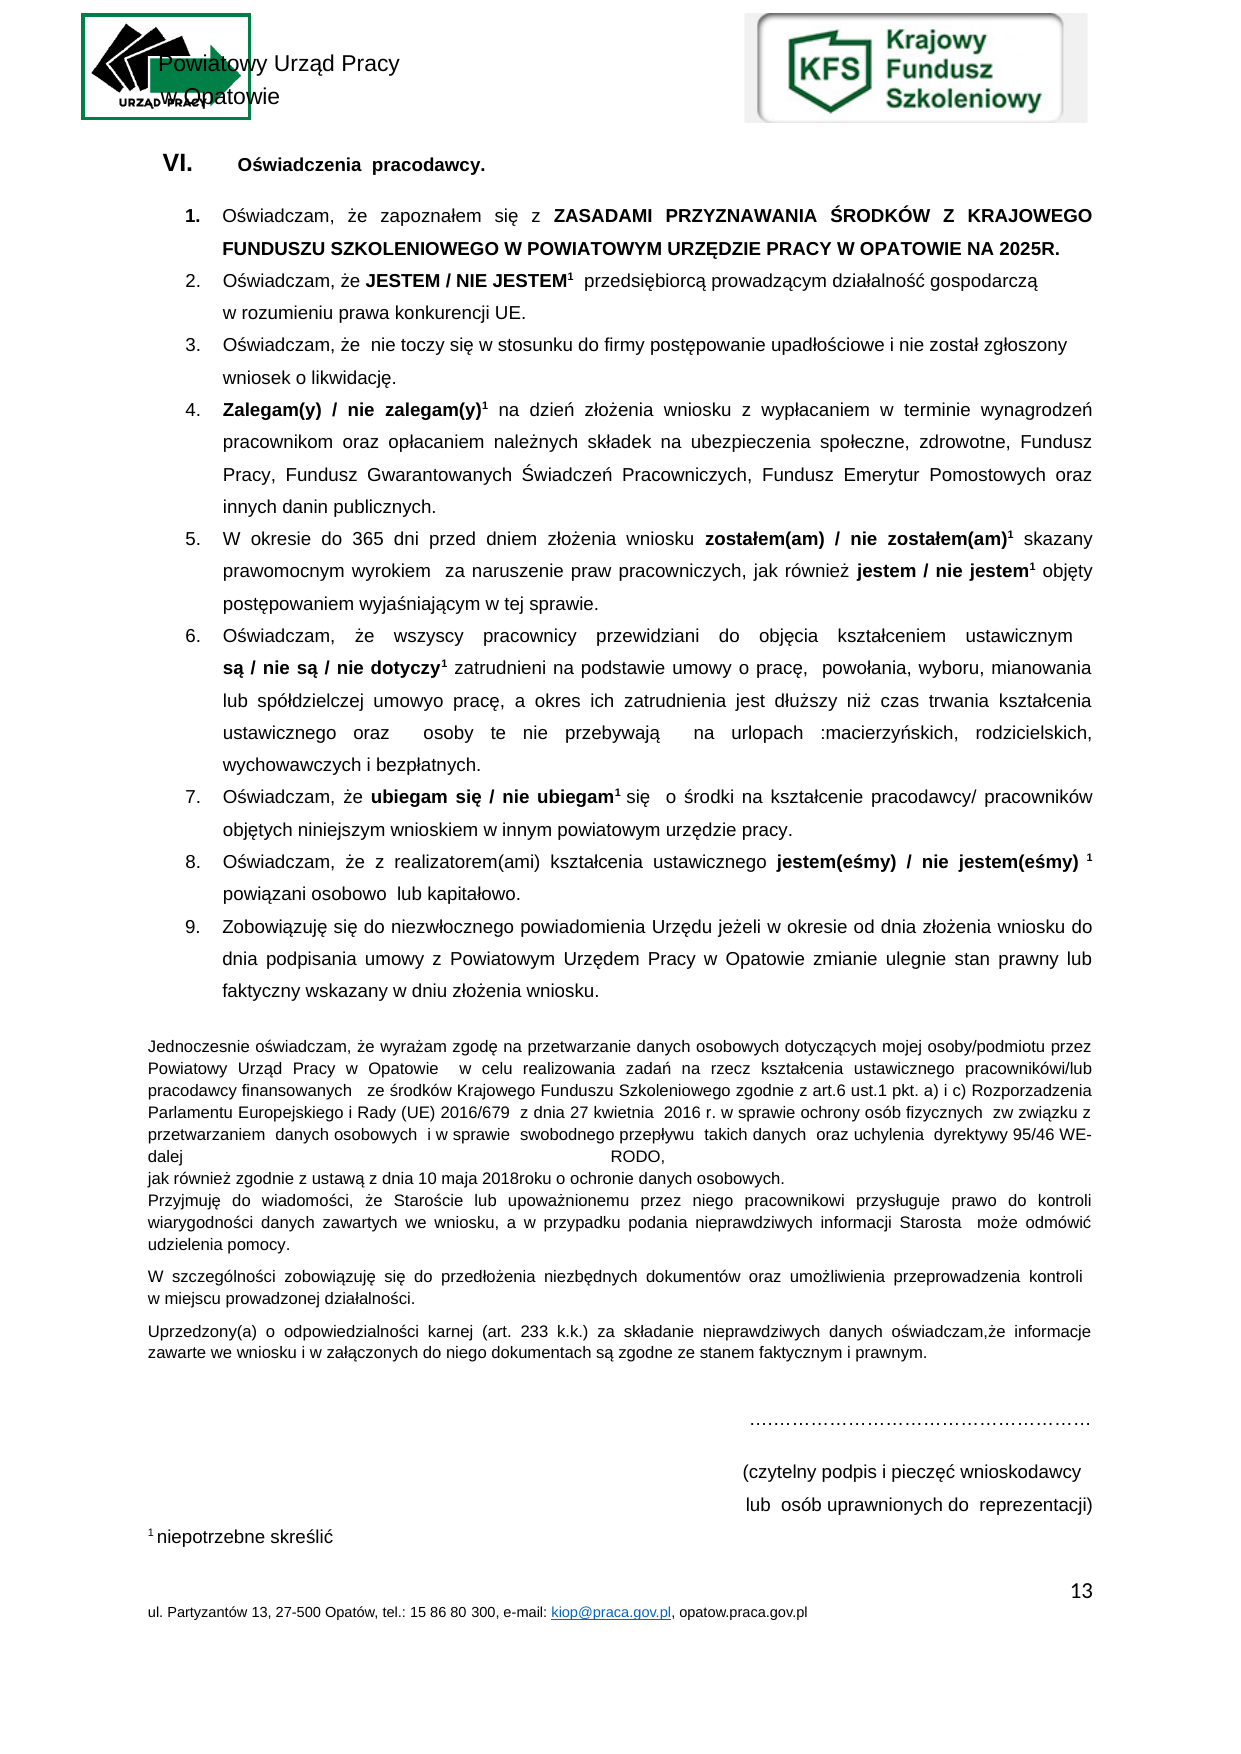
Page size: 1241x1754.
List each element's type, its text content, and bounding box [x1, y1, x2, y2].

list Oświadczam, że zapoznałem się z ZASADAMI PRZYZNAWANIA ŚRODKÓW Z KRAJOWEGO FUNDUSZU SZKOLENIOWEGO W POWIATOWYM URZĘDZIE PRACY W OPATOWIE NA 2025R. [185, 205, 1093, 259]
picture [81, 13, 251, 120]
list Oświadczam, że wszyscy pracownicy przewidziani do objęcia kształceniem ustawicznym są / nie są / nie dotyczy1 zatrudnieni na podstawie umowy o pracę, powołania, wyboru, mianowania lub spółdzielczej umowyo pracę, a okres ich zatrudnienia jest dłuższy niż czas trwania kształcenia ustawicznego oraz osoby te nie przebywają na urlopach :macierzyńskich, rodzicielskich, wychowawczych i bezpłatnych. [185, 625, 1093, 776]
list Zalegam(y) / nie zalegam(y)1 na dzień złożenia wniosku z wypłacaniem w terminie wynagrodzeń pracownikom oraz opłacaniem należnych składek na ubezpieczenia społeczne, zdrowotne, Fundusz Pracy, Fundusz Gwarantowanych Świadczeń Pracowniczych, Fundusz Emerytur Pomostowych oraz innych danin publicznych. [185, 399, 1093, 517]
list Oświadczam, że nie toczy się w stosunku do firmy postępowanie upadłościowe i nie został zgłoszony wniosek o likwidację. [185, 334, 1093, 388]
text 1 niepotrzebne skreślić [148, 1526, 1093, 1547]
list Zobowiązuję się do niezwłocznego powiadomienia Urzędu jeżeli w okresie od dnia złożenia wniosku do dnia podpisania umowy z Powiatowym Urzędem Pracy w Opatowie zmianie ulegnie stan prawny lub faktyczny wskazany w dniu złożenia wniosku. [185, 916, 1093, 1002]
list Jednoczesnie oświadczam, że wyrażam zgodę na przetwarzanie danych osobowych dotyczących mojej osoby/podmiotu przez Powiatowy Urząd Pracy w Opatowie w celu realizowania zadań na rzecz kształcenia ustawicznego pracownikówi/lub pracodawcy finansowanych ze środków Krajowego Funduszu Szkoleniowego zgodnie z art.6 ust.1 pkt. a) i c) Rozporzadzenia Parlamentu Europejskiego i Rady (UE) 2016/679 z dnia 27 kwietnia 2016 r. w sprawie ochrony osób fizycznych zw związku z przetwarzaniem danych osobowych i w sprawie swobodnego przepływu takich danych oraz uchylenia dyrektywy 95/46 WE- dalej RODO, jak również zgodnie z ustawą z dnia 10 maja 2018roku o ochronie danych osobowych. [148, 1012, 1093, 1188]
text ….…………………………………………… [148, 1408, 1093, 1430]
list Oświadczam, że z realizatorem(ami) kształcenia ustawicznego jestem(eśmy) / nie jestem(eśmy) 1 powiązani osobowo lub kapitałowo. [185, 851, 1093, 905]
list Oświadczam, że ubiegam się / nie ubiegam1 się o środki na kształcenie pracodawcy/ pracowników objętych niniejszym wnioskiem w innym powiatowym urzędzie pracy. [185, 786, 1093, 840]
list (czytelny podpis i pieczęć wnioskodawcy lub osób uprawnionych do reprezentacji) [185, 1461, 1093, 1515]
list Oświadczam, że JESTEM / NIE JESTEM1 przedsiębiorcą prowadzącym działalność gospodarczą w rozumieniu prawa konkurencji UE. [185, 270, 1093, 323]
text W szczególności zobowiązuję się do przedłożenia niezbędnych dokumentów oraz umożliwienia przeprowadzenia kontroli w miejscu prowadzonej działalności. [148, 1267, 1093, 1308]
text Przyjmuję do wiadomości, że Staroście lub upoważnionemu przez niego pracownikowi przysługuje prawo do kontroli wiarygodności danych zawartych we wniosku, a w przypadku podania nieprawdziwych informacji Starosta może odmówić udzielenia pomocy. [148, 1191, 1093, 1254]
list Oświadczenia pracodawcy. [162, 148, 1093, 176]
list W okresie do 365 dni przed dniem złożenia wniosku zostałem(am) / nie zostałem(am)1 skazany prawomocnym wyrokiem za naruszenie praw pracowniczych, jak również jestem / nie jestem1 objęty postępowaniem wyjaśniającym w tej sprawie. [185, 528, 1093, 614]
text Uprzedzony(a) o odpowiedzialności karnej (art. 233 k.k.) za składanie nieprawdziwych danych oświadczam,że informacje zawarte we wniosku i w załączonych do niego dokumentach są zgodne ze stanem faktycznym i prawnym. [148, 1321, 1093, 1362]
